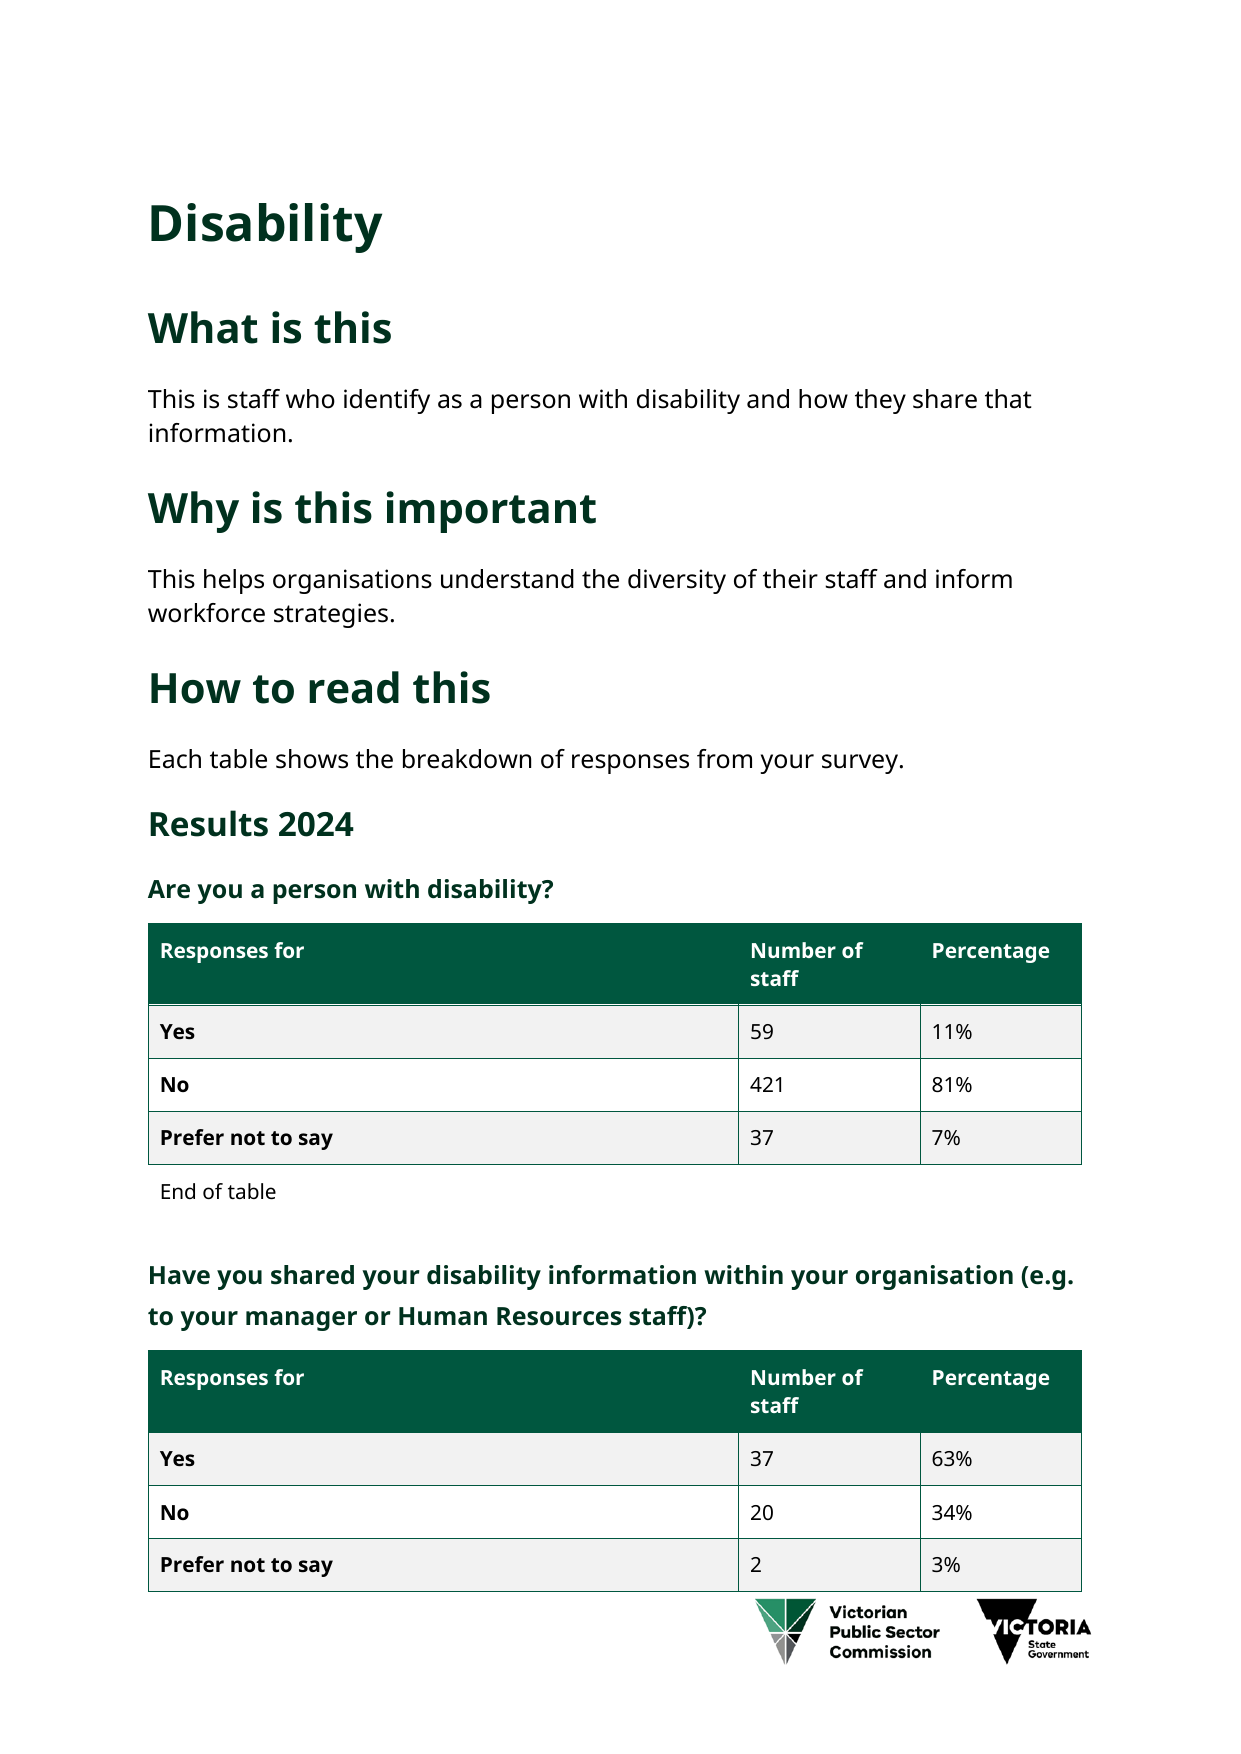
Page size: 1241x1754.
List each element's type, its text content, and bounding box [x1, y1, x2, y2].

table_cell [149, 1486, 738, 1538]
subtitle Results 2024 [148, 800, 1092, 846]
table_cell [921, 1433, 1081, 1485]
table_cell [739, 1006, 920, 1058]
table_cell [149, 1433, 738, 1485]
text This helps organisations understand the diversity of their staff and inform workforce strategies. [148, 561, 1092, 629]
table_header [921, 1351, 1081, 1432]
text Each table shows the breakdown of responses from your survey. [148, 741, 1092, 775]
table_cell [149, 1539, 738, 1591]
picture [754, 1598, 1093, 1666]
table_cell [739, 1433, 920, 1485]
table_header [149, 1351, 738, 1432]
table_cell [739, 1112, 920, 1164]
text This is staff who identify as a person with disability and how they share that information. [148, 381, 1092, 449]
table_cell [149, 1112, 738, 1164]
subtitle What is this [148, 299, 1092, 355]
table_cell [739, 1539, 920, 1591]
subtitle How to read this [148, 659, 1092, 715]
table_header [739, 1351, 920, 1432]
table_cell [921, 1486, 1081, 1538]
subtitle Why is this important [148, 479, 1092, 535]
subtitle Disability [148, 188, 1092, 256]
subtitle Have you shared your disability information within your organisation (e.g. to your manager or Human Resources staff)? [148, 1258, 1092, 1333]
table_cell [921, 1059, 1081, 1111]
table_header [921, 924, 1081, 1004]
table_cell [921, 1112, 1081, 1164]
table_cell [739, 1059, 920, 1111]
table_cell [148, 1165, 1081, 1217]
subtitle Are you a person with disability? [148, 872, 1092, 906]
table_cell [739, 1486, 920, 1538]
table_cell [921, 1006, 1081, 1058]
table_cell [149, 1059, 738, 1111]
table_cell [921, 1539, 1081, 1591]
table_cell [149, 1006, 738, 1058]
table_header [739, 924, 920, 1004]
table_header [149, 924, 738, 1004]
